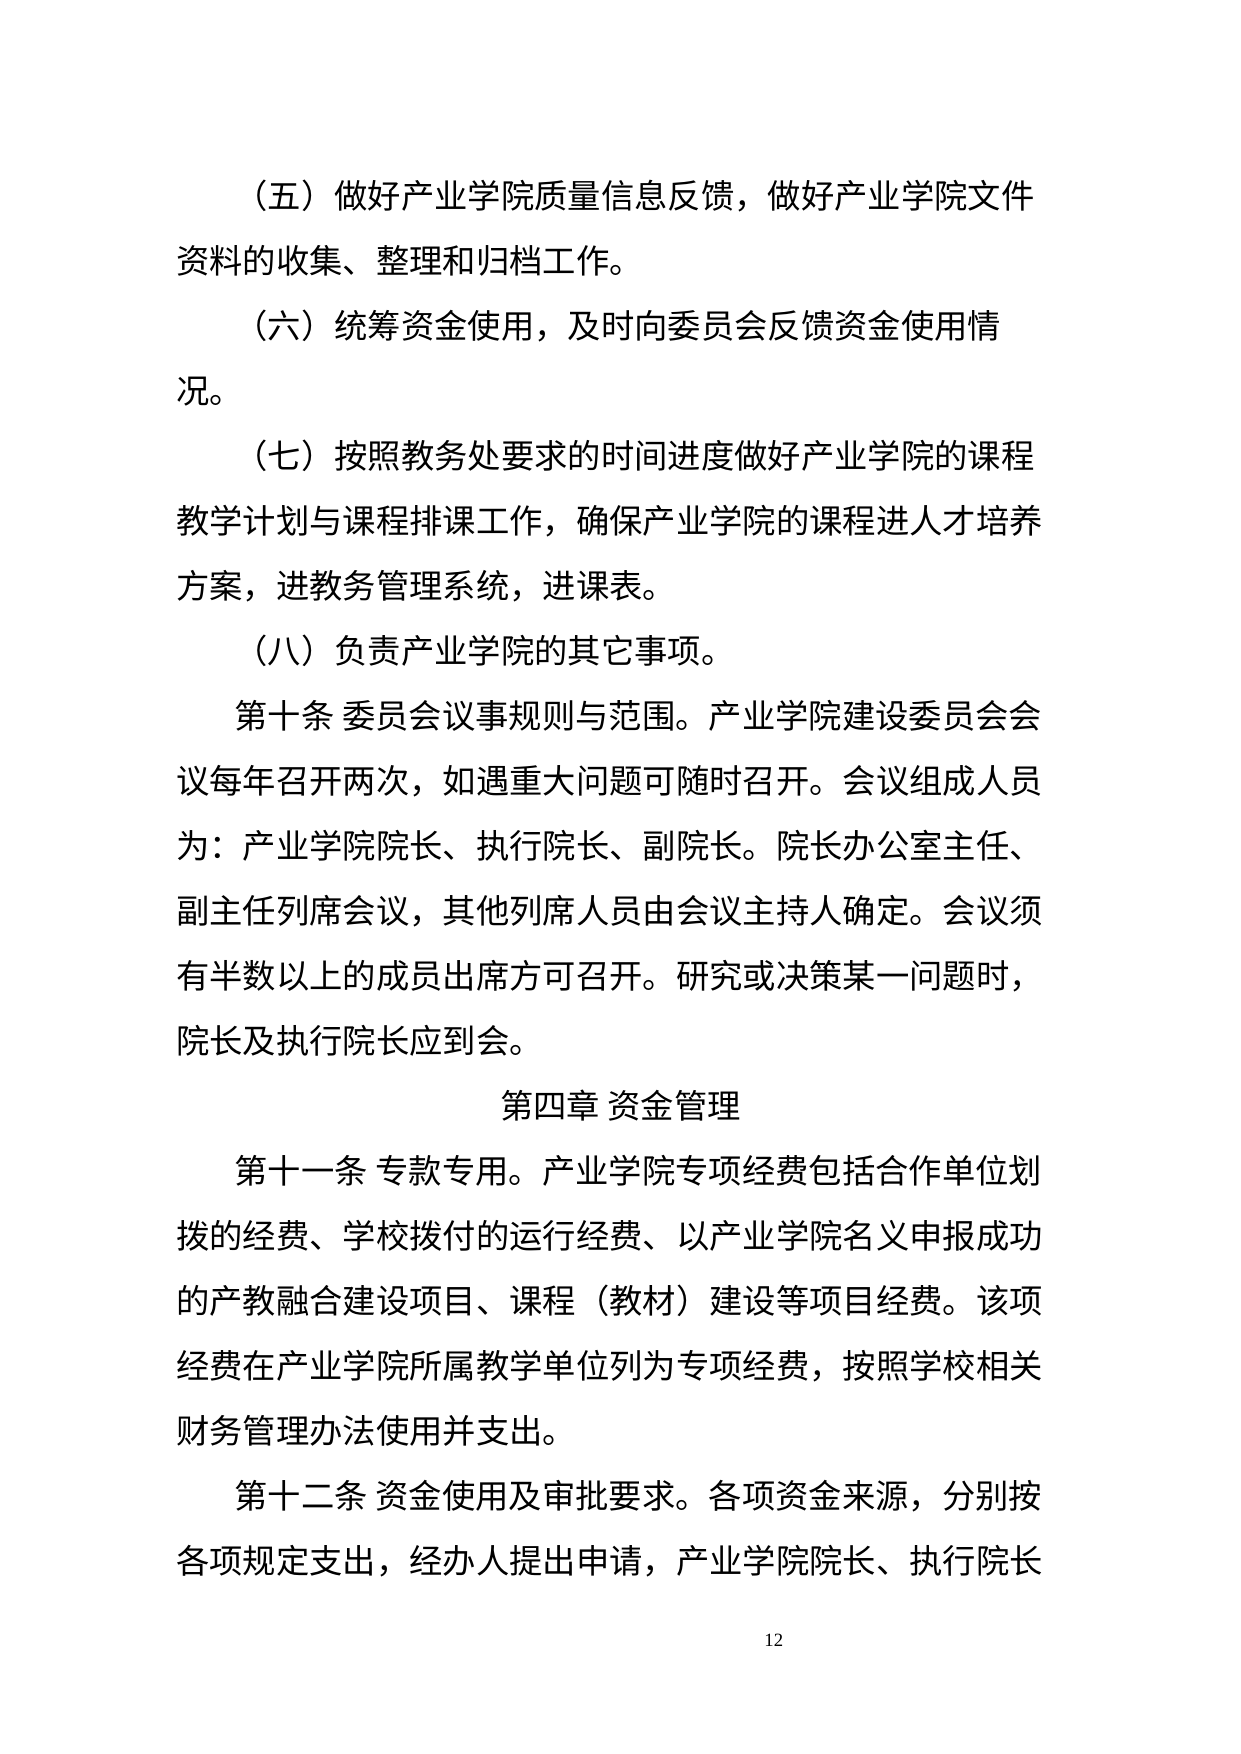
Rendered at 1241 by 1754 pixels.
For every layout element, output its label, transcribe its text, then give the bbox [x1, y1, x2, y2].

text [176, 1462, 1064, 1592]
text （八）负责产业学院的其它事项。 [176, 617, 1064, 682]
text 第十一条 专款专用。产业学院专项经费包括合作单位划拨的经费、学校拨付的运行经费、以产业学院名义申报成功的产教融合建设项目、课程（教材）建设等项目经费。该项经费在产业学院所属教学单位列为专项经费，按照学校相关财务管理办法使用并支出。 [176, 1137, 1064, 1462]
text （五）做好产业学院质量信息反馈，做好产业学院文件资料的收集、整理和归档工作。 [176, 162, 1064, 292]
text （七）按照教务处要求的时间进度做好产业学院的课程教学计划与课程排课工作，确保产业学院的课程进人才培养方案，进教务管理系统，进课表。 [176, 422, 1064, 617]
text 第十条 委员会议事规则与范围。产业学院建设委员会会议每年召开两次，如遇重大问题可随时召开。会议组成人员为：产业学院院长、执行院长、副院长。院长办公室主任、副主任列席会议，其他列席人员由会议主持人确定。会议须有半数以上的成员出席方可召开。研究或决策某一问题时，院长及执行院长应到会。 [176, 682, 1064, 1072]
text （六）统筹资金使用，及时向委员会反馈资金使用情况。 [176, 292, 1064, 422]
text 第四章 资金管理 [176, 1072, 1064, 1137]
